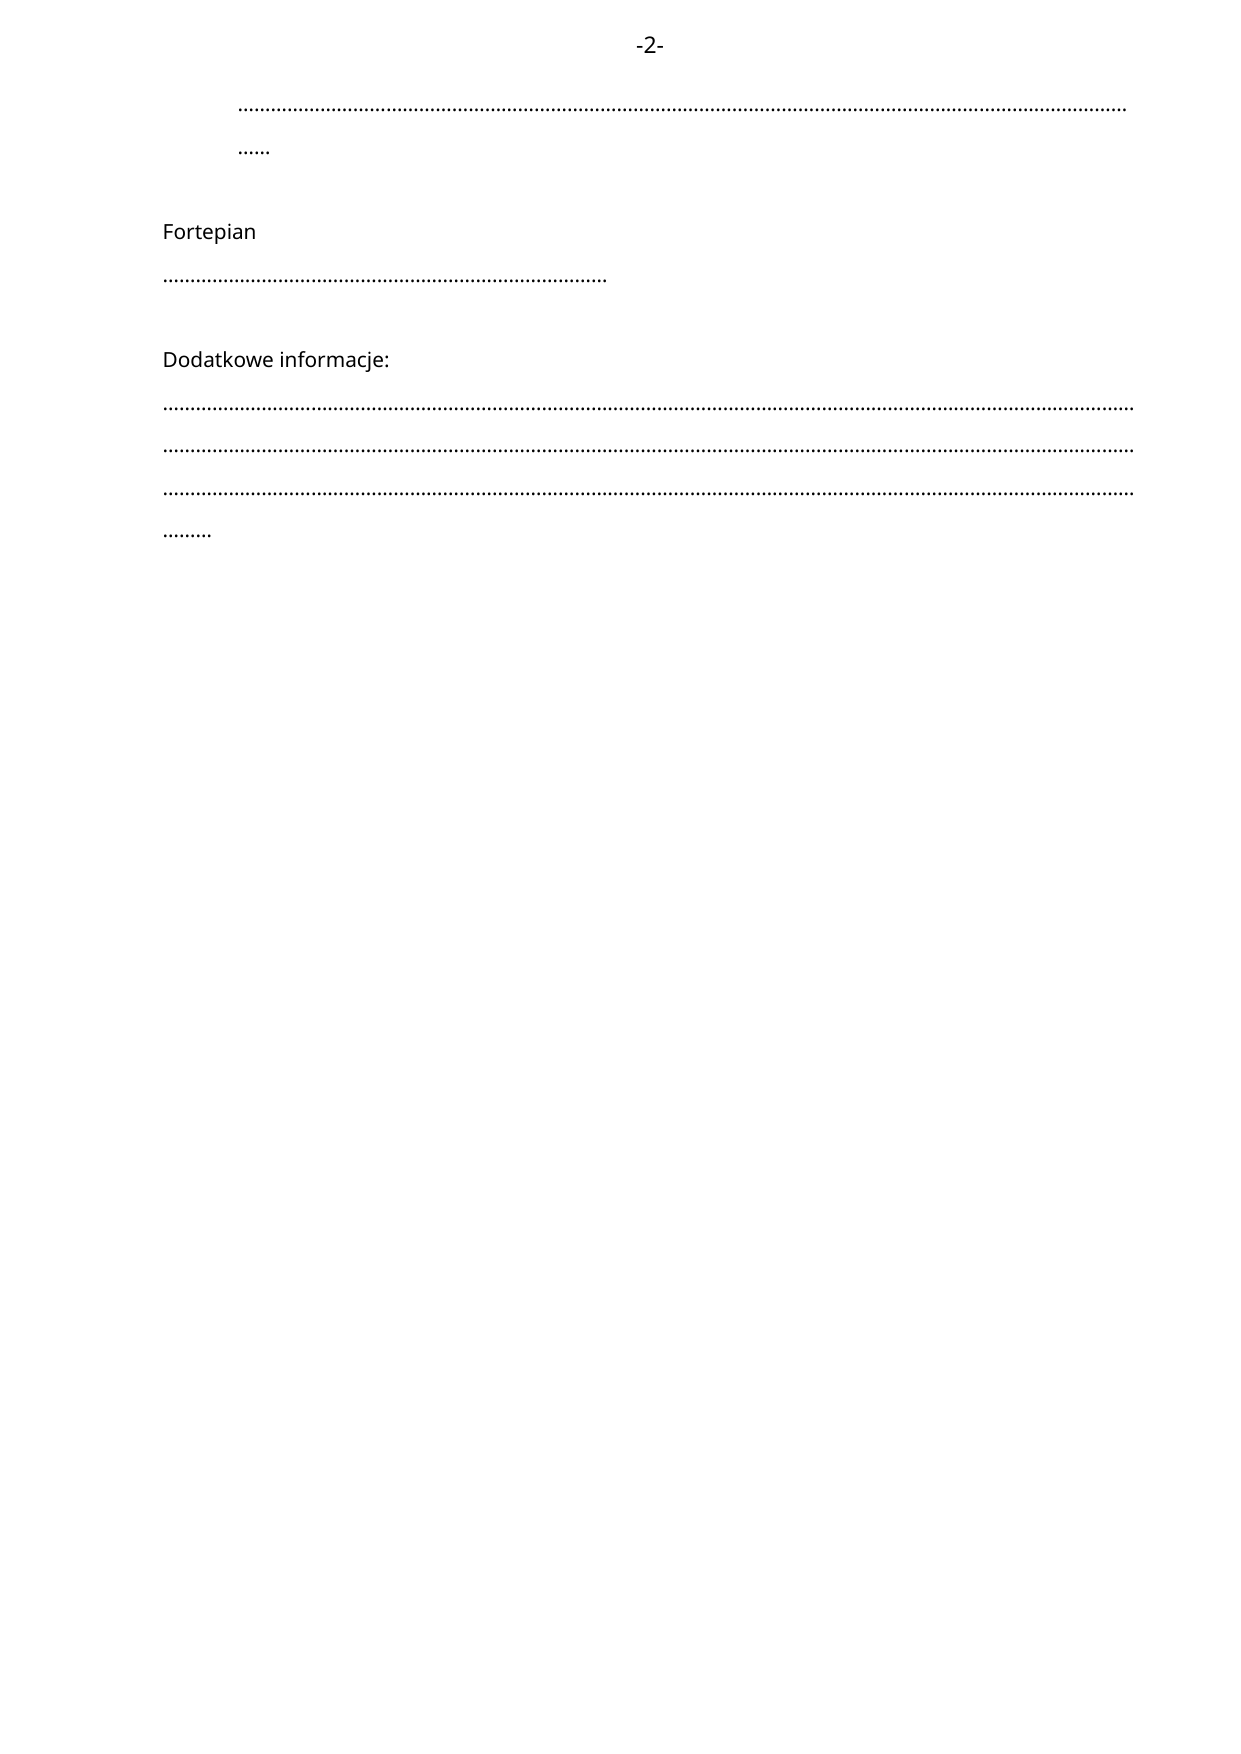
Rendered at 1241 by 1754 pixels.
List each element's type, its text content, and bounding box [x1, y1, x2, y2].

text ……………………………………………………………………… [162, 260, 1137, 288]
text ……………………………………………………………………………………………………………………………………………………………………………………………………………………………………………………………………………………………………………………………………………………………………………………………………………………………………………………………………………………………… [162, 388, 1137, 544]
text Fortepian [162, 217, 1137, 246]
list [200, 89, 1137, 161]
text Dodatkowe informacje: [162, 345, 1137, 373]
